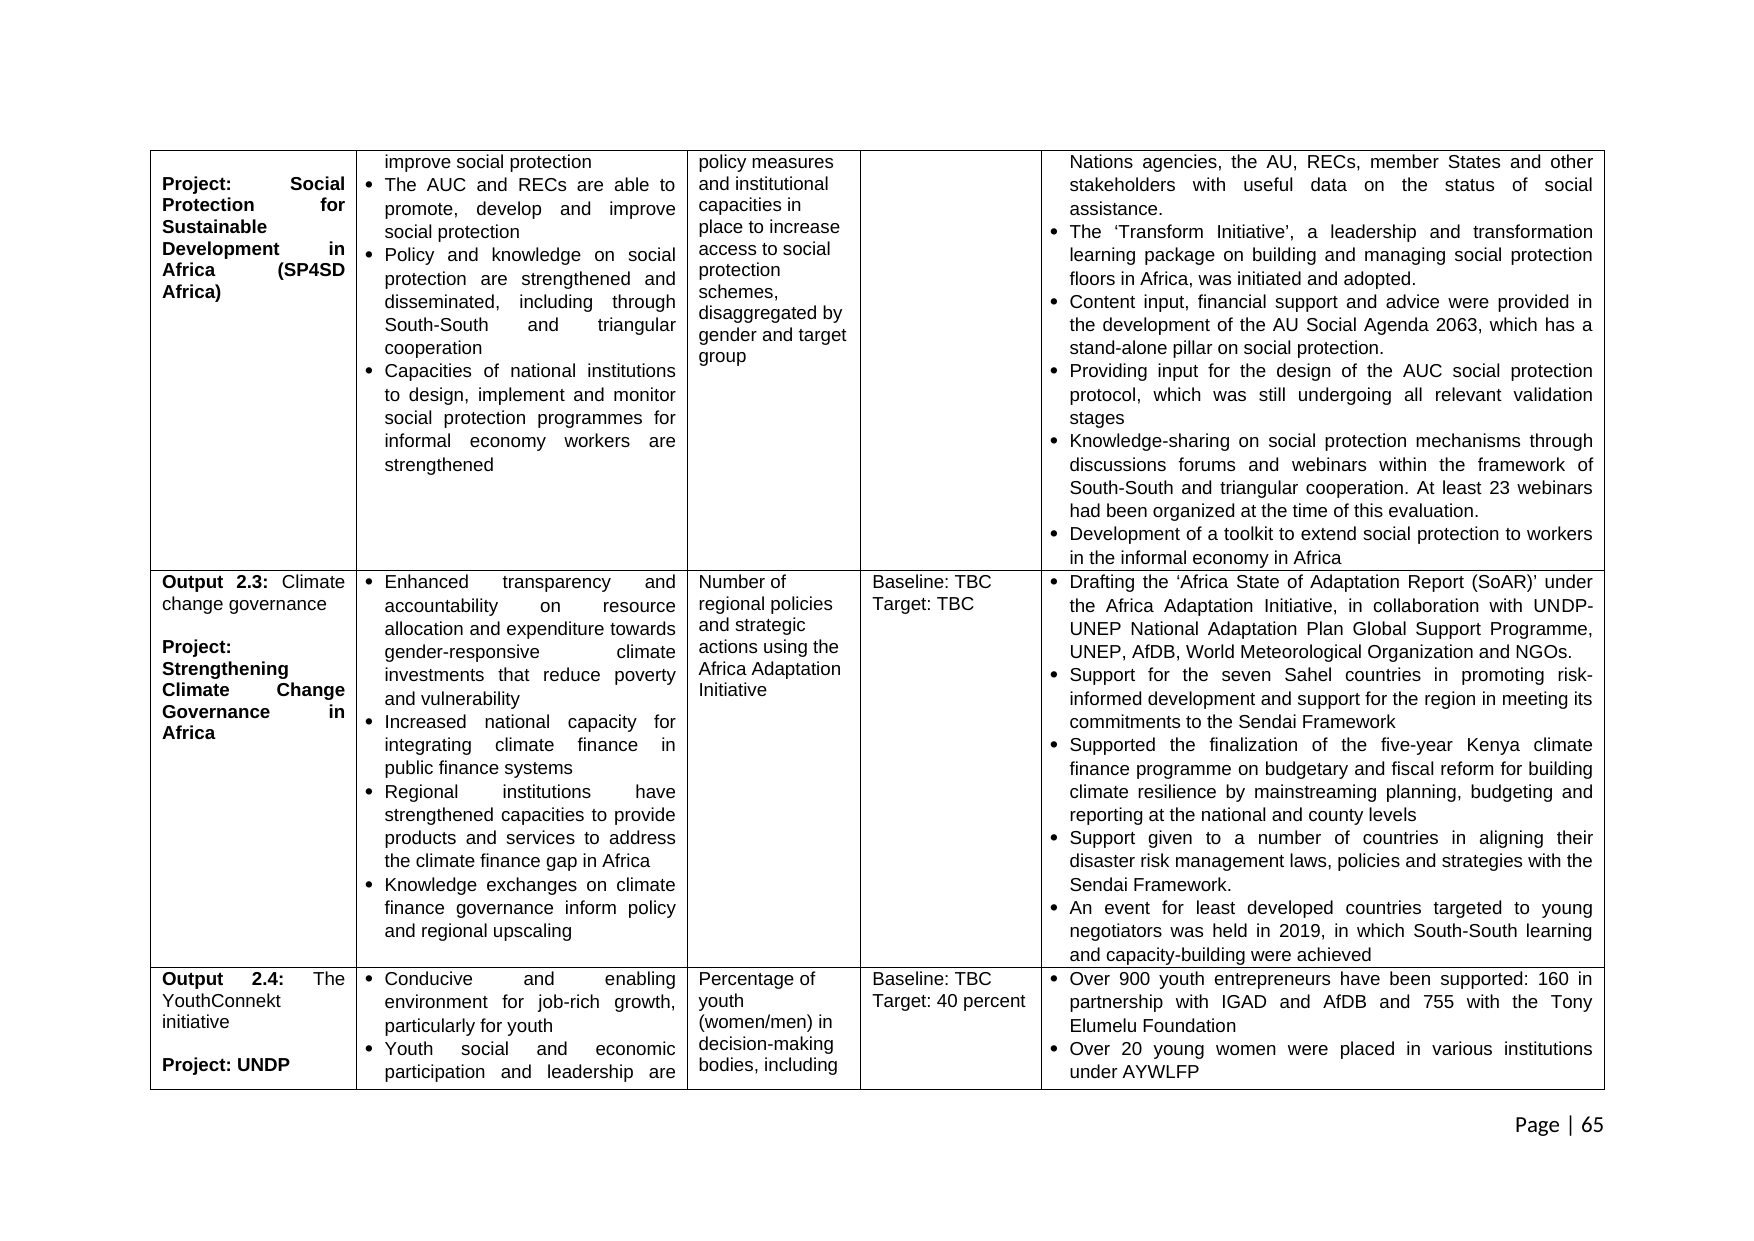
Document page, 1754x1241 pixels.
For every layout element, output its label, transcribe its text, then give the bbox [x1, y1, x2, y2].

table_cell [151, 151, 356, 570]
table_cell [151, 968, 356, 1089]
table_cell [861, 151, 1041, 570]
table_cell Enhanced transparency and accountability on resource allocation and expenditure towards gender-responsive climate investments that reduce poverty and vulnerability Increased national capacity for integrating climate finance in public finance systems Regional institutions have strengthened capacities to provide products and services to address the climate finance gap in Africa Knowledge exchanges on climate finance governance inform policy and regional upscaling [357, 571, 687, 967]
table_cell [861, 968, 1041, 1089]
table_cell Number of regional policies and strategic actions using the Africa Adaptation Initiative [688, 571, 860, 967]
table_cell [1042, 151, 1604, 570]
table_cell Output 2.3: Climate change governance Project: Strengthening Climate Change Governance in Africa [151, 571, 356, 967]
table_cell Baseline: TBC Target: TBC [861, 571, 1041, 967]
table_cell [357, 151, 687, 570]
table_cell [688, 968, 860, 1089]
table_cell Drafting the ‘Africa State of Adaptation Report (SoAR)’ under the Africa Adaptation Initiative, in collaboration with UNDP-UNEP National Adaptation Plan Global Support Programme, UNEP, AfDB, World Meteorological Organization and NGOs. Support for the seven Sahel countries in promoting risk-informed development and support for the region in meeting its commitments to the Sendai Framework Supported the finalization of the five-year Kenya climate finance programme on budgetary and fiscal reform for building climate resilience by mainstreaming planning, budgeting and reporting at the national and county levels Support given to a number of countries in aligning their disaster risk management laws, policies and strategies with the Sendai Framework. An event for least developed countries targeted to young negotiators was held in 2019, in which South-South learning and capacity-building were achieved [1042, 571, 1604, 967]
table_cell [688, 151, 860, 570]
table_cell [1042, 968, 1604, 1089]
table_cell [357, 968, 687, 1089]
